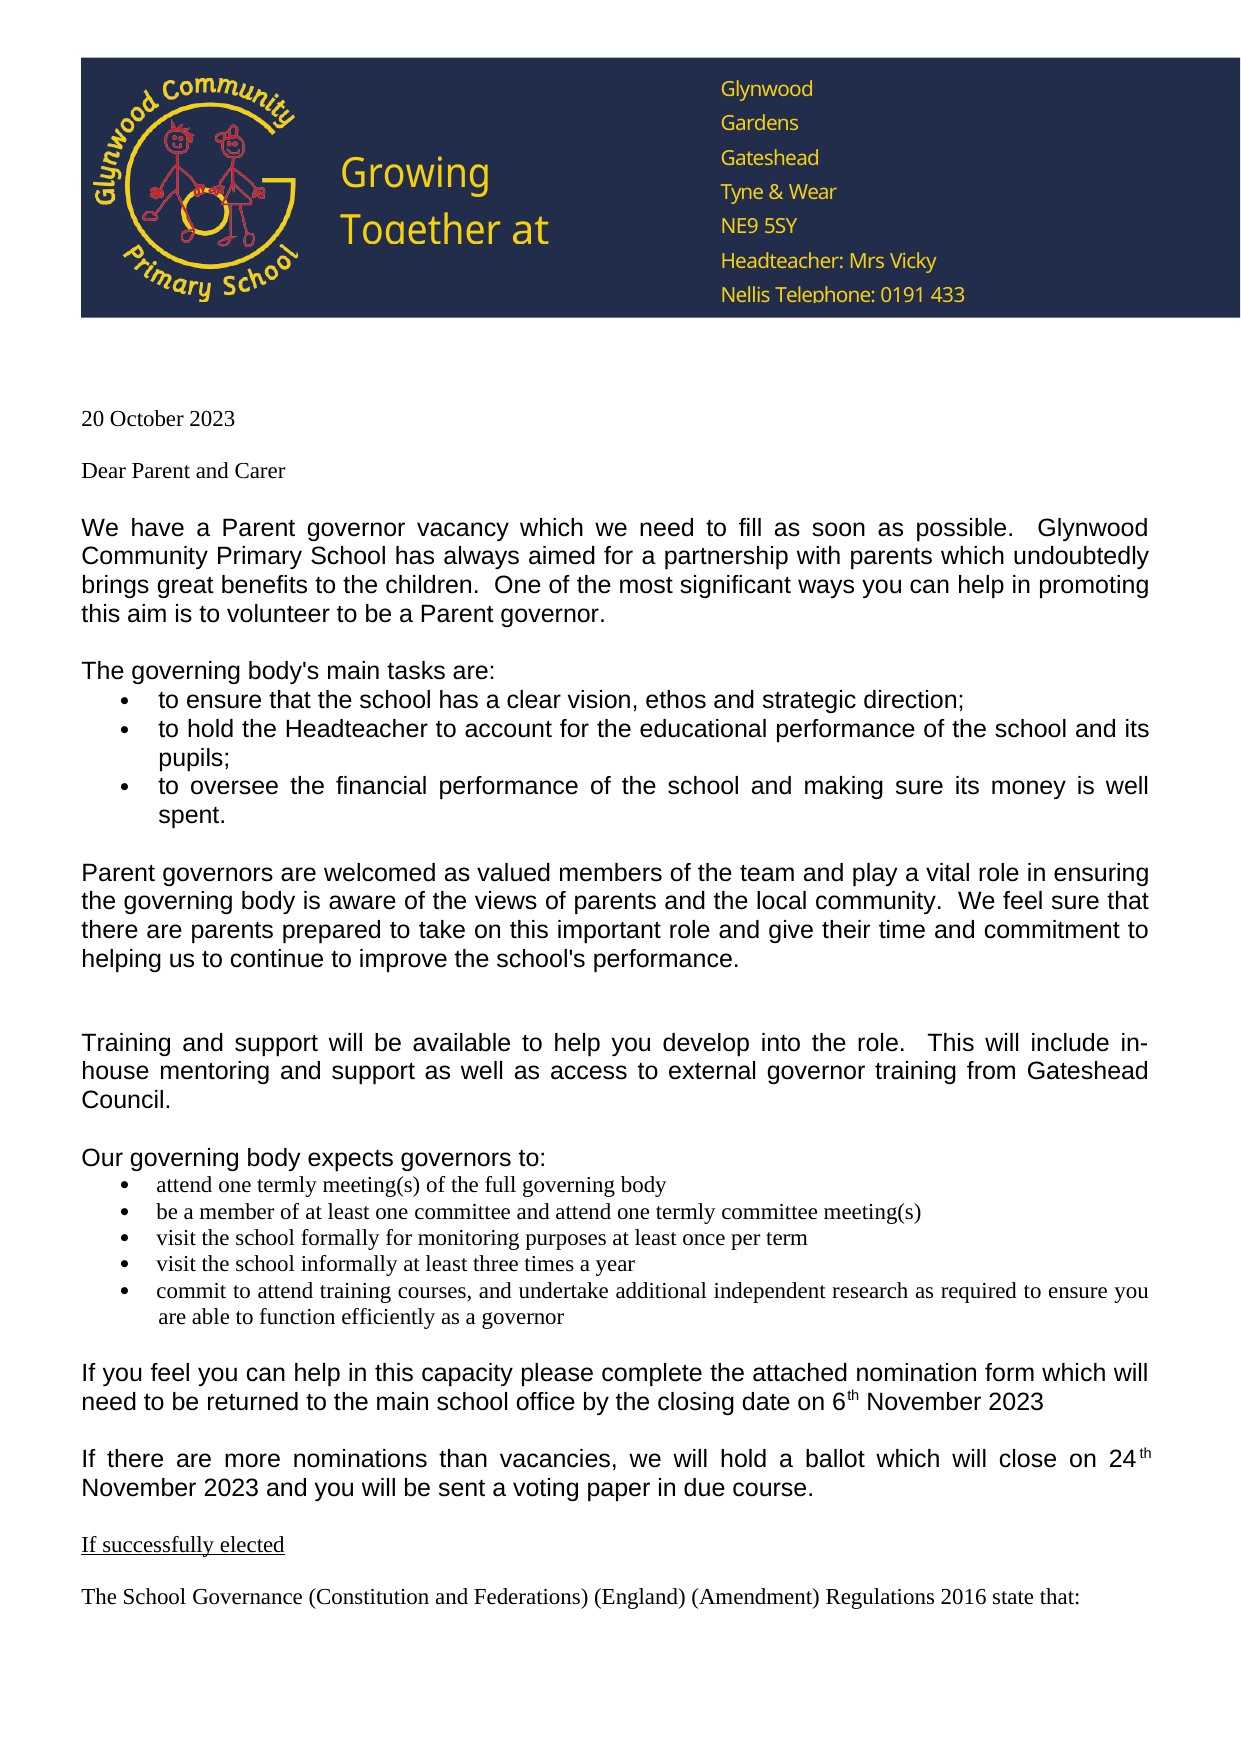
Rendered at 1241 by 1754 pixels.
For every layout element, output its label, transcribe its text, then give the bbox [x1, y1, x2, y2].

list commit to attend training courses, and undertake additional independent research as required to ensure you are able to function efficiently as a governor [121, 1277, 1151, 1329]
text If successfully elected [81, 1531, 1151, 1557]
text We have a Parent governor vacancy which we need to fill as soon as possible. Glynwood Community Primary School has always aimed for a partnership with parents which undoubtedly brings great benefits to the children. One of the most significant ways you can help in promoting this aim is to volunteer to be a Parent governor. [81, 512, 1151, 627]
picture [93, 78, 298, 302]
list be a member of at least one committee and attend one termly committee meeting(s) [121, 1198, 1151, 1224]
text Dear Parent and Carer [81, 457, 1151, 484]
text Our governing body expects governors to: [81, 1143, 1151, 1171]
text Training and support will be available to help you develop into the role. This will include in-house mentoring and support as well as access to external governor training from Gateshead Council. [81, 1028, 1151, 1114]
text The School Governance (Constitution and Federations) (England) (Amendment) Regulations 2016 state that: [81, 1583, 1151, 1610]
list to ensure that the school has a clear vision, ethos and strategic direction; [121, 685, 1151, 714]
list to hold the Headteacher to account for the educational performance of the school and its pupils; [121, 714, 1151, 771]
list visit the school informally at least three times a year [121, 1250, 1151, 1277]
text If you feel you can help in this capacity please complete the attached nomination form which will need to be returned to the main school office by the closing date on 6th November 2023 [81, 1358, 1151, 1416]
text If there are more nominations than vacancies, we will hold a ballot which will close on 24th November 2023 and you will be sent a voting paper in due course. [81, 1444, 1151, 1502]
text 20 October 2023 [81, 405, 1151, 431]
list attend one termly meeting(s) of the full governing body [121, 1171, 1151, 1198]
list to oversee the financial performance of the school and making sure its money is well spent. [121, 771, 1151, 829]
list visit the school formally for monitoring purposes at least once per term [121, 1224, 1151, 1250]
text Parent governors are welcomed as valued members of the team and play a vital role in ensuring the governing body is aware of the views of parents and the local community. We feel sure that there are parents prepared to take on this important role and give their time and commitment to helping us to continue to improve the school's performance. [81, 857, 1151, 972]
text The governing body's main tasks are: [81, 656, 1151, 685]
